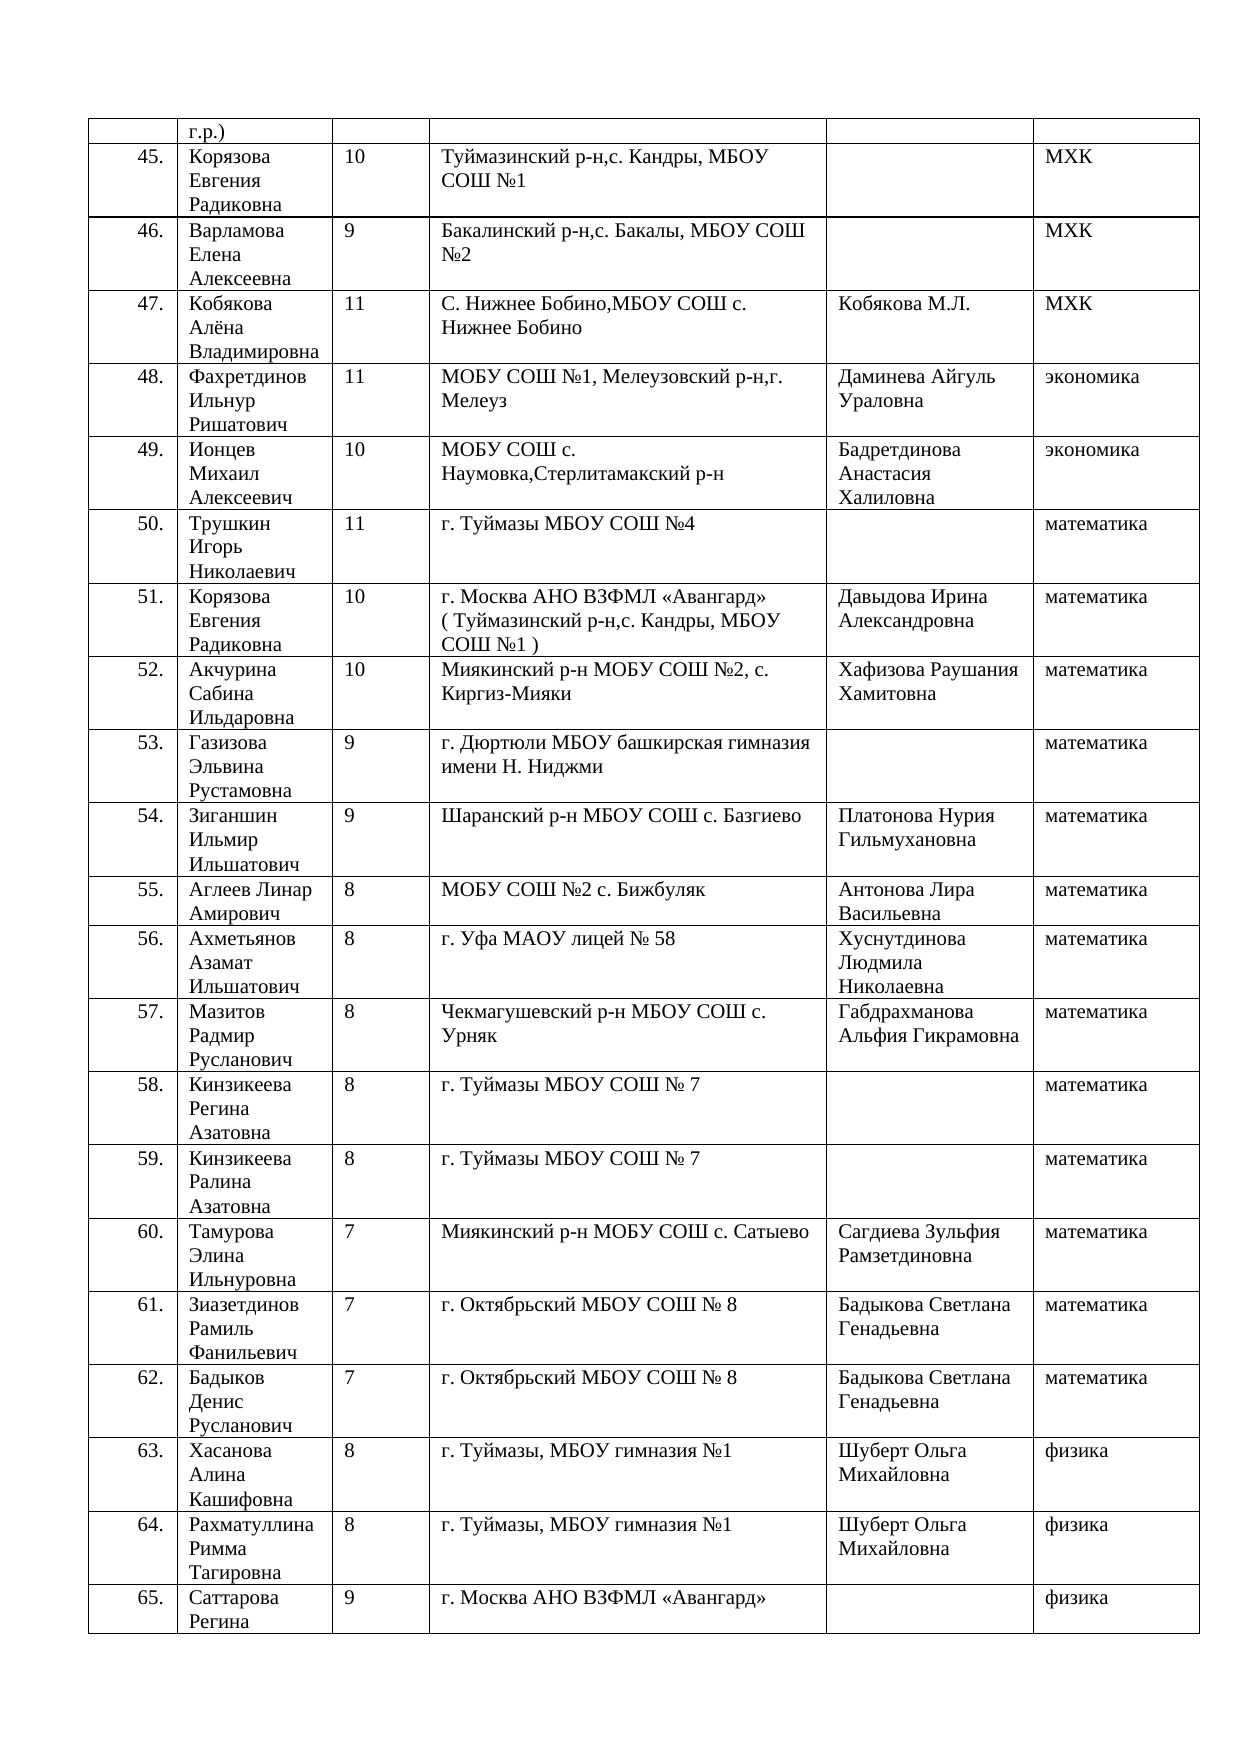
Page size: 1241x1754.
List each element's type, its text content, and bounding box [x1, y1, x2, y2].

table_cell 11 [333, 291, 429, 363]
table_cell [89, 999, 177, 1071]
table_cell Бадыкова Светлана Генадьевна [827, 1365, 1033, 1437]
table_cell Рахматуллина Римма Тагировна [178, 1512, 332, 1584]
table_cell Бадыкова Светлана Генадьевна [827, 1292, 1033, 1364]
table_cell 8 [333, 1512, 429, 1584]
table_cell 9 [333, 803, 429, 876]
table_cell математика [1034, 803, 1199, 876]
table_cell математика [1034, 584, 1199, 656]
table_cell [89, 1219, 177, 1291]
table_cell [827, 144, 1033, 216]
table_cell Антонова Лира Васильевна [827, 877, 1033, 925]
table_cell г. Дюртюли МБОУ башкирская гимназия имени Н. Ниджми [430, 730, 826, 802]
table_cell Туймазинский р-н,с. Кандры, МБОУ СОШ №1 [430, 144, 826, 216]
table_cell г. Туймазы МБОУ СОШ №4 [430, 510, 826, 583]
table_cell Корязова Евгения Радиковна [178, 144, 332, 216]
table_cell МХК [1034, 144, 1199, 216]
table_cell математика [1034, 657, 1199, 729]
table_cell г. Октябрьский МБОУ СОШ № 8 [430, 1365, 826, 1437]
table_cell Бакалинский р-н,с. Бакалы, МБОУ СОШ №2 [430, 218, 826, 290]
table_cell 8 [333, 926, 429, 998]
table_cell МХК [1034, 291, 1199, 363]
table_cell Хафизова Раушания Хамитовна [827, 657, 1033, 729]
table_cell Трушкин Игорь Николаевич [178, 510, 332, 583]
table_cell Кобякова Алёна Владимировна [178, 291, 332, 363]
table_cell математика [1034, 999, 1199, 1071]
table_cell математика [1034, 1365, 1199, 1437]
table_cell 10 [333, 437, 429, 509]
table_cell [430, 119, 826, 143]
table_cell 8 [333, 1072, 429, 1144]
table_cell Акчурина Сабина Ильдаровна [178, 657, 332, 729]
table_cell [89, 364, 177, 436]
table_cell [89, 291, 177, 363]
table_cell г. Москва АНО ВЗФМЛ «Авангард» ( Туймазинский р-н,с. Кандры, МБОУ СОШ №1 ) [430, 584, 826, 656]
table_cell [89, 1438, 177, 1511]
table_cell Габдрахманова Альфия Гикрамовна [827, 999, 1033, 1071]
table_cell Мазитов Радмир Русланович [178, 999, 332, 1071]
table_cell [178, 119, 332, 143]
table_cell 8 [333, 1145, 429, 1218]
table_cell МОБУ СОШ с. Наумовка,Стерлитамакский р-н [430, 437, 826, 509]
table_cell г. Туймазы, МБОУ гимназия №1 [430, 1512, 826, 1584]
table_cell физика [1034, 1585, 1199, 1633]
table_cell Аглеев Линар Амирович [178, 877, 332, 925]
table_cell [89, 1512, 177, 1584]
table_cell экономика [1034, 364, 1199, 436]
table_cell математика [1034, 1292, 1199, 1364]
table_cell Миякинский р-н МОБУ СОШ с. Сатыево [430, 1219, 826, 1291]
table_cell 7 [333, 1365, 429, 1437]
table_cell г. Октябрьский МБОУ СОШ № 8 [430, 1292, 826, 1364]
table_cell 8 [333, 1438, 429, 1511]
table_cell [89, 877, 177, 925]
table_cell математика [1034, 877, 1199, 925]
table_cell 10 [333, 584, 429, 656]
table_cell Газизова Эльвина Рустамовна [178, 730, 332, 802]
table_cell [827, 1145, 1033, 1218]
table_cell Хуснутдинова Людмила Николаевна [827, 926, 1033, 998]
table_cell Шуберт Ольга Михайловна [827, 1438, 1033, 1511]
table_cell физика [1034, 1438, 1199, 1511]
table_cell Кинзикеева Регина Азатовна [178, 1072, 332, 1144]
table_cell г. Туймазы МБОУ СОШ № 7 [430, 1145, 826, 1218]
table_cell 8 [333, 999, 429, 1071]
table_cell [89, 1145, 177, 1218]
table_cell математика [1034, 1145, 1199, 1218]
table_cell Бадретдинова Анастасия Халиловна [827, 437, 1033, 509]
table_cell [827, 1072, 1033, 1144]
table_cell [89, 1072, 177, 1144]
table_cell [827, 510, 1033, 583]
table_cell [89, 803, 177, 876]
table_cell г. Туймазы МБОУ СОШ № 7 [430, 1072, 826, 1144]
table_cell [89, 1585, 177, 1633]
table_cell [89, 510, 177, 583]
table_cell С. Нижнее Бобино,МБОУ СОШ с. Нижнее Бобино [430, 291, 826, 363]
table_cell 8 [333, 877, 429, 925]
table_cell ИКБ [1034, 119, 1199, 143]
table_cell 10 [333, 144, 429, 216]
table_cell Корязова Евгения Радиковна [178, 584, 332, 656]
table_cell [89, 1365, 177, 1437]
table_cell экономика [1034, 437, 1199, 509]
table_cell Тамурова Элина Ильнуровна [178, 1219, 332, 1291]
table_cell [89, 926, 177, 998]
table_cell [827, 730, 1033, 802]
table_cell [89, 119, 177, 143]
table_cell Хасанова Алина Кашифовна [178, 1438, 332, 1511]
table_cell МОБУ СОШ №2 с. Бижбуляк [430, 877, 826, 925]
table_cell МХК [1034, 218, 1199, 290]
table_cell [827, 218, 1033, 290]
table_cell Бадыков Денис Русланович [178, 1365, 332, 1437]
table_cell [89, 657, 177, 729]
table_cell Чекмагушевский р-н МБОУ СОШ с. Урняк [430, 999, 826, 1071]
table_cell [430, 1585, 826, 1633]
table_cell физика [1034, 1512, 1199, 1584]
table_cell г. Туймазы, МБОУ гимназия №1 [430, 1438, 826, 1511]
table_cell Шуберт Ольга Михайловна [827, 1512, 1033, 1584]
table_cell 9 [333, 730, 429, 802]
table_cell Варламова Елена Алексеевна [178, 218, 332, 290]
table_cell Шаранский р-н МБОУ СОШ с. Базгиево [430, 803, 826, 876]
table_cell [178, 1585, 332, 1633]
table_cell [89, 144, 177, 216]
table_cell МОБУ СОШ №1, Мелеузовский р-н,г. Мелеуз [430, 364, 826, 436]
table_cell Кинзикеева Ралина Азатовна [178, 1145, 332, 1218]
table_cell 11 [333, 364, 429, 436]
table_cell 7 [333, 1219, 429, 1291]
table_cell Давыдова Ирина Александровна [827, 584, 1033, 656]
table_cell Зиазетдинов Рамиль Фанильевич [178, 1292, 332, 1364]
table_cell математика [1034, 926, 1199, 998]
table_cell 11 [333, 510, 429, 583]
table_cell [89, 218, 177, 290]
table_cell математика [1034, 1219, 1199, 1291]
table_cell [89, 730, 177, 802]
table_cell математика [1034, 730, 1199, 802]
table_cell Ахметьянов Азамат Ильшатович [178, 926, 332, 998]
table_cell Сагдиева Зульфия Рамзетдиновна [827, 1219, 1033, 1291]
table_cell 9 [333, 218, 429, 290]
table_cell г. Уфа МАОУ лицей № 58 [430, 926, 826, 998]
table_cell Миякинский р-н МОБУ СОШ №2, с. Киргиз-Мияки [430, 657, 826, 729]
table_cell Кобякова М.Л. [827, 291, 1033, 363]
table_cell Зиганшин Ильмир Ильшатович [178, 803, 332, 876]
table_cell математика [1034, 1072, 1199, 1144]
table_cell Ионцев Михаил Алексеевич [178, 437, 332, 509]
table_cell Фахретдинов Ильнур Ришатович [178, 364, 332, 436]
table_cell [89, 437, 177, 509]
table_cell [89, 1292, 177, 1364]
table_cell [827, 1585, 1033, 1633]
table_cell математика [1034, 510, 1199, 583]
table_cell 10 [333, 657, 429, 729]
table_cell Даминева Айгуль Ураловна [827, 364, 1033, 436]
table_cell 9 [333, 1585, 429, 1633]
table_cell 8 [333, 119, 429, 143]
table_cell 7 [333, 1292, 429, 1364]
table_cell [827, 119, 1033, 143]
table_cell [89, 584, 177, 656]
table_cell Платонова Нурия Гильмухановна [827, 803, 1033, 876]
